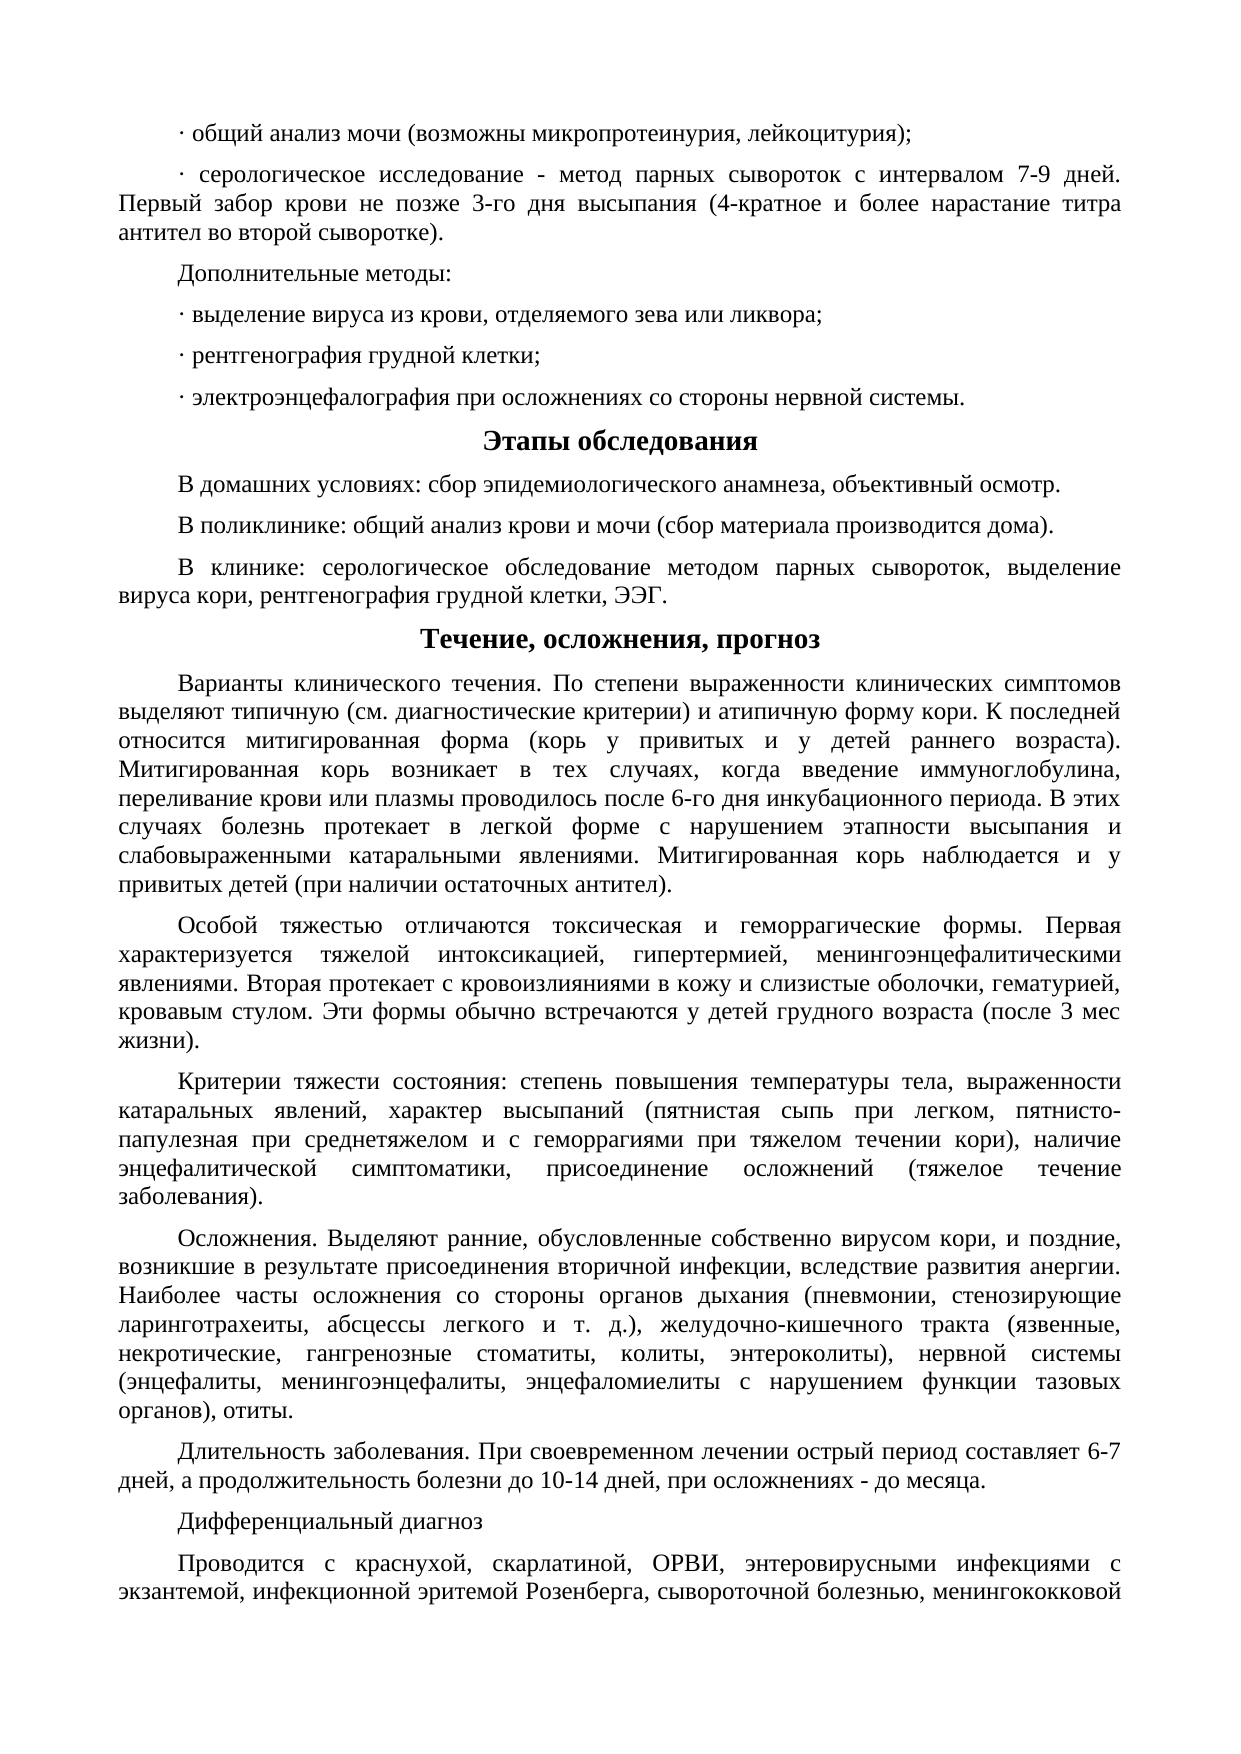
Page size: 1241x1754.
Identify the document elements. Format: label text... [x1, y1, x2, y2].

text Этапы обследования [118, 423, 1122, 457]
text Особой тяжестью отличаются токсическая и геморрагические формы. Первая характеризуется тяжелой интоксикацией, гипертермией, менингоэнцефалитическими явлениями. Вторая протекает с кровоизлияниями в кожу и слизистые оболочки, гематурией, кровавым стулом. Эти формы обычно встречаются у детей грудного возраста (после 3 мес жизни). [118, 910, 1122, 1054]
text Критерии тяжести состояния: степень повышения температуры тела, выраженности катаральных явлений, характер высыпаний (пятнистая сыпь при легком, пятнисто-папулезная при среднетяжелом и с геморрагиями при тяжелом течении кори), наличие энцефалитической симптоматики, присоединение осложнений (тяжелое течение заболевания). [118, 1066, 1122, 1210]
text · общий анализ мочи (возможны микропротеинурия, лейкоцитурия); [118, 118, 1122, 147]
text В клинике: серологическое обследование методом парных сывороток, выделение вируса кори, рентгенография грудной клетки, ЭЭГ. [118, 552, 1122, 609]
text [118, 1548, 1122, 1605]
text Течение, осложнения, прогноз [118, 622, 1122, 655]
text Дополнительные методы: [118, 258, 1122, 287]
text · выделение вируса из крови, отделяемого зева или ликвора; [118, 299, 1122, 328]
text Дифференциальный диагноз [118, 1506, 1122, 1535]
text Осложнения. Выделяют ранние, обусловленные собственно вирусом кори, и поздние, возникшие в результате присоединения вторичной инфекции, вследствие развития анергии. Наиболее часты осложнения со стороны органов дыхания (пневмонии, стенозирующие ларинготрахеиты, абсцессы легкого и т. д.), желудочно-кишечного тракта (язвенные, некротические, гангренозные стоматиты, колиты, энтероколиты), нервной системы (энцефалиты, менингоэнцефалиты, энцефаломиелиты с нарушением функции тазовых органов), отиты. [118, 1223, 1122, 1424]
text · рентгенография грудной клетки; [118, 341, 1122, 369]
text Варианты клинического течения. По степени выраженности клинических симптомов выделяют типичную (см. диагностические критерии) и атипичную форму кори. К последней относится митигированная форма (корь у привитых и у детей раннего возраста). Митигированная корь возникает в тех случаях, когда введение иммуноглобулина, переливание крови или плазмы проводилось после 6-го дня инкубационного периода. В этих случаях болезнь протекает в легкой форме с нарушением этапности высыпания и слабовыраженными катаральными явлениями. Митигированная корь наблюдается и у привитых детей (при наличии остаточных антител). [118, 668, 1122, 898]
text Длительность заболевания. При своевременном лечении острый период составляет 6-7 дней, а продолжительность болезни до 10-14 дней, при осложнениях - до месяца. [118, 1436, 1122, 1494]
text В домашних условиях: сбор эпидемиологического анамнеза, объективный осмотр. [118, 469, 1122, 498]
text · серологическое исследование - метод парных сывороток с интервалом 7-9 дней. Первый забор крови не позже 3-го дня высыпания (4-кратное и более нарастание титра антител во второй сыворотке). [118, 159, 1122, 246]
text В поликлинике: общий анализ крови и мочи (сбор материала производится дома). [118, 510, 1122, 539]
text · электроэнцефалография при осложнениях со стороны нервной системы. [118, 382, 1122, 411]
